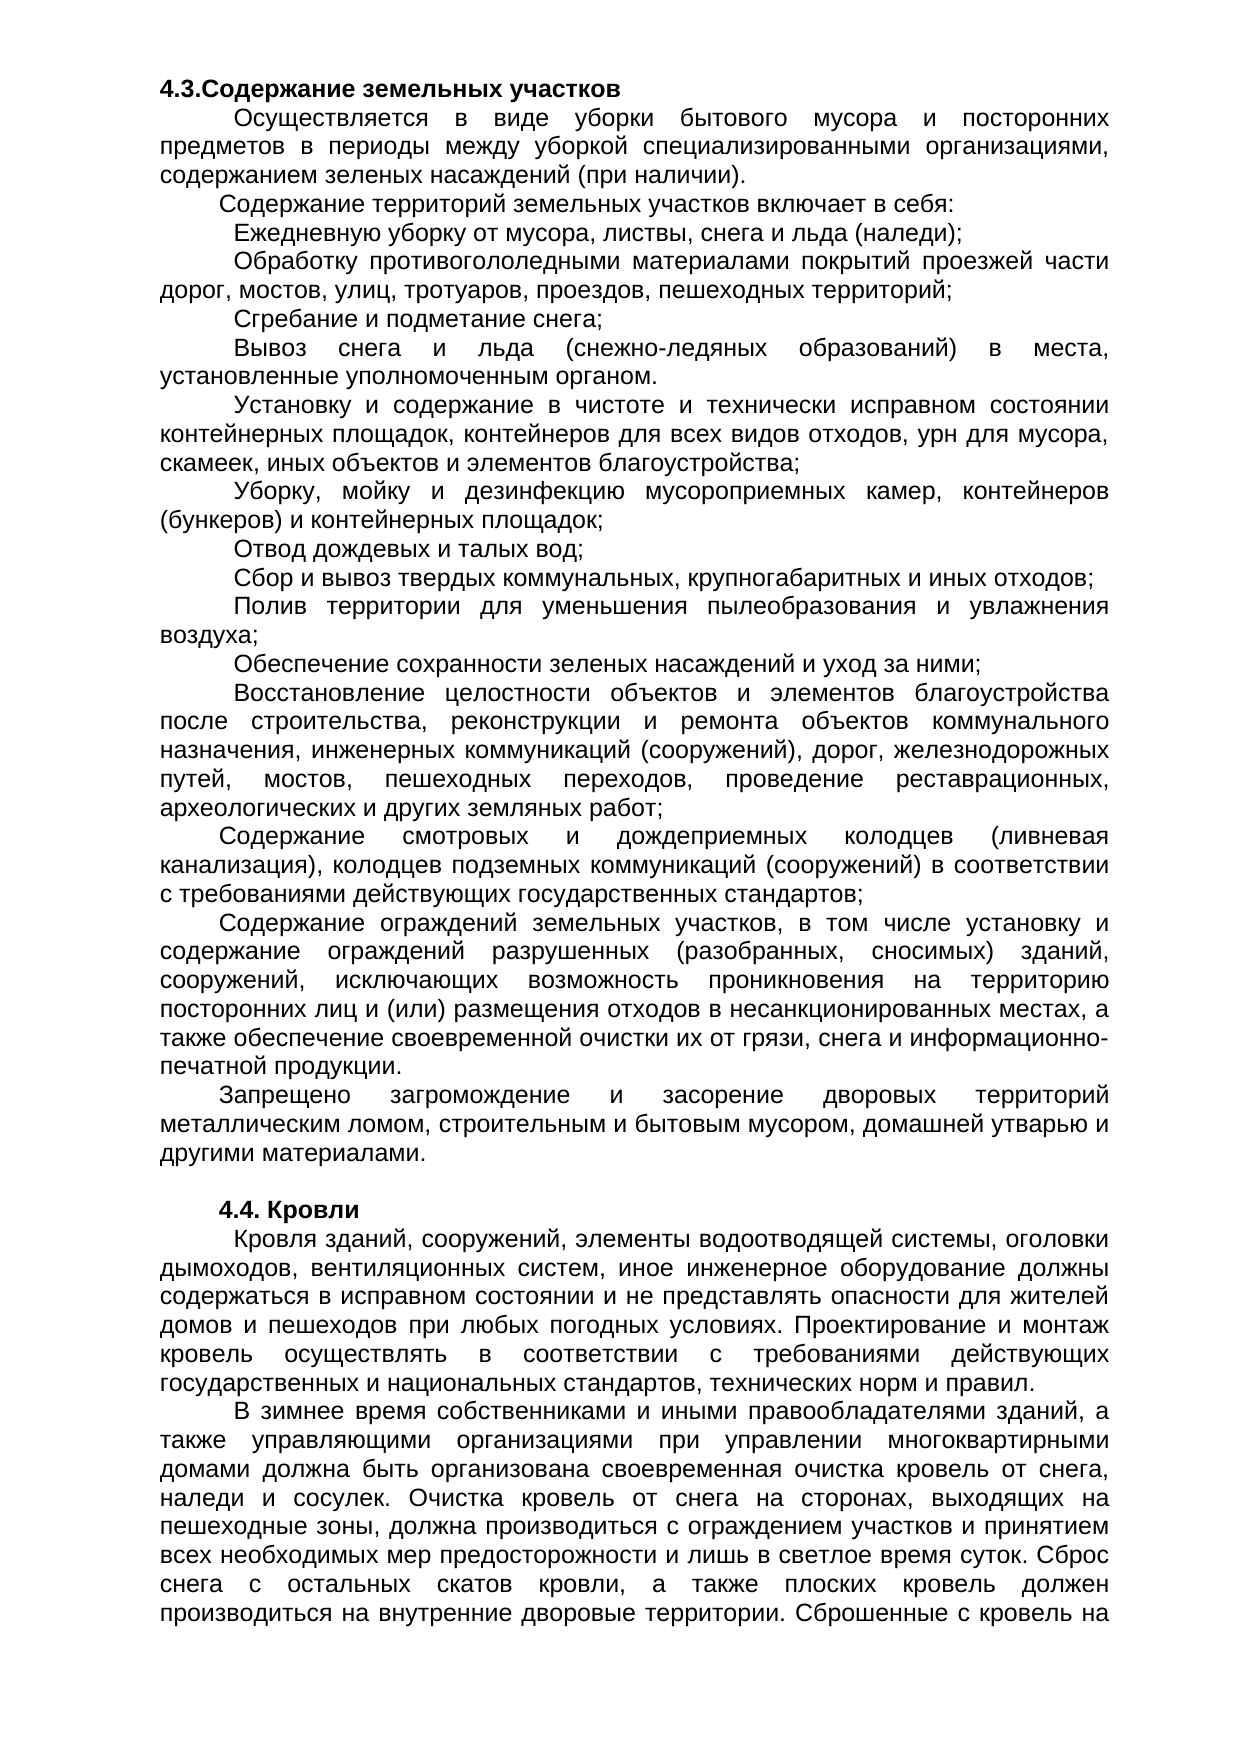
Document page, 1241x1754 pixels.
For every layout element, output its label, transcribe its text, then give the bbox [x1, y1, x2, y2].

text Осуществляется в виде уборки бытового мусора и посторонних предметов в периоды между уборкой специализированными организациями, содержанием зеленых насаждений (при наличии). [159, 103, 1110, 189]
text Запрещено загромождение и засорение дворовых территорий металлическим ломом, строительным и бытовым мусором, домашней утварью и другими материалами. [159, 1080, 1110, 1166]
text Ежедневную уборку от мусора, листвы, снега и льда (наледи); [159, 218, 1110, 246]
text 4.3.Содержание земельных участков [159, 74, 1110, 103]
text Уборку, мойку и дезинфекцию мусороприемных камер, контейнеров (бункеров) и контейнерных площадок; [159, 476, 1110, 534]
text Вывоз снега и льда (снежно-ледяных образований) в места, установленные уполномоченным органом. [159, 333, 1110, 390]
text 4.4. Кровли [159, 1195, 1110, 1224]
text Содержание смотровых и дождеприемных колодцев (ливневая канализация), колодцев подземных коммуникаций (сооружений) в соответствии с требованиями действующих государственных стандартов; [159, 821, 1110, 908]
text Сгребание и подметание снега; [159, 304, 1110, 333]
text Сбор и вывоз твердых коммунальных, крупногабаритных и иных отходов; [159, 563, 1110, 591]
text Установку и содержание в чистоте и технически исправном состоянии контейнерных площадок, контейнеров для всех видов отходов, урн для мусора, скамеек, иных объектов и элементов благоустройства; [159, 390, 1110, 476]
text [159, 1396, 1110, 1626]
text Содержание ограждений земельных участков, в том числе установку и содержание ограждений разрушенных (разобранных, сносимых) зданий, сооружений, исключающих возможность проникновения на территорию посторонних лиц и (или) размещения отходов в несанкционированных местах, а также обеспечение своевременной очистки их от грязи, снега и информационно-печатной продукции. [159, 908, 1110, 1080]
text Полив территории для уменьшения пылеобразования и увлажнения воздуха; [159, 591, 1110, 649]
text Отвод дождевых и талых вод; [159, 534, 1110, 563]
text Восстановление целостности объектов и элементов благоустройства после строительства, реконструкции и ремонта объектов коммунального назначения, инженерных коммуникаций (сооружений), дорог, железнодорожных путей, мостов, пешеходных переходов, проведение реставрационных, археологических и других земляных работ; [159, 678, 1110, 821]
text Содержание территорий земельных участков включает в себя: [159, 189, 1110, 218]
text Кровля зданий, сооружений, элементы водоотводящей системы, оголовки дымоходов, вентиляционных систем, иное инженерное оборудование должны содержаться в исправном состоянии и не представлять опасности для жителей домов и пешеходов при любых погодных условиях. Проектирование и монтаж кровель осуществлять в соответствии с требованиями действующих государственных и национальных стандартов, технических норм и правил. [159, 1224, 1110, 1396]
text Обеспечение сохранности зеленых насаждений и уход за ними; [159, 649, 1110, 678]
text Обработку противогололедными материалами покрытий проезжей части дорог, мостов, улиц, тротуаров, проездов, пешеходных территорий; [159, 246, 1110, 304]
